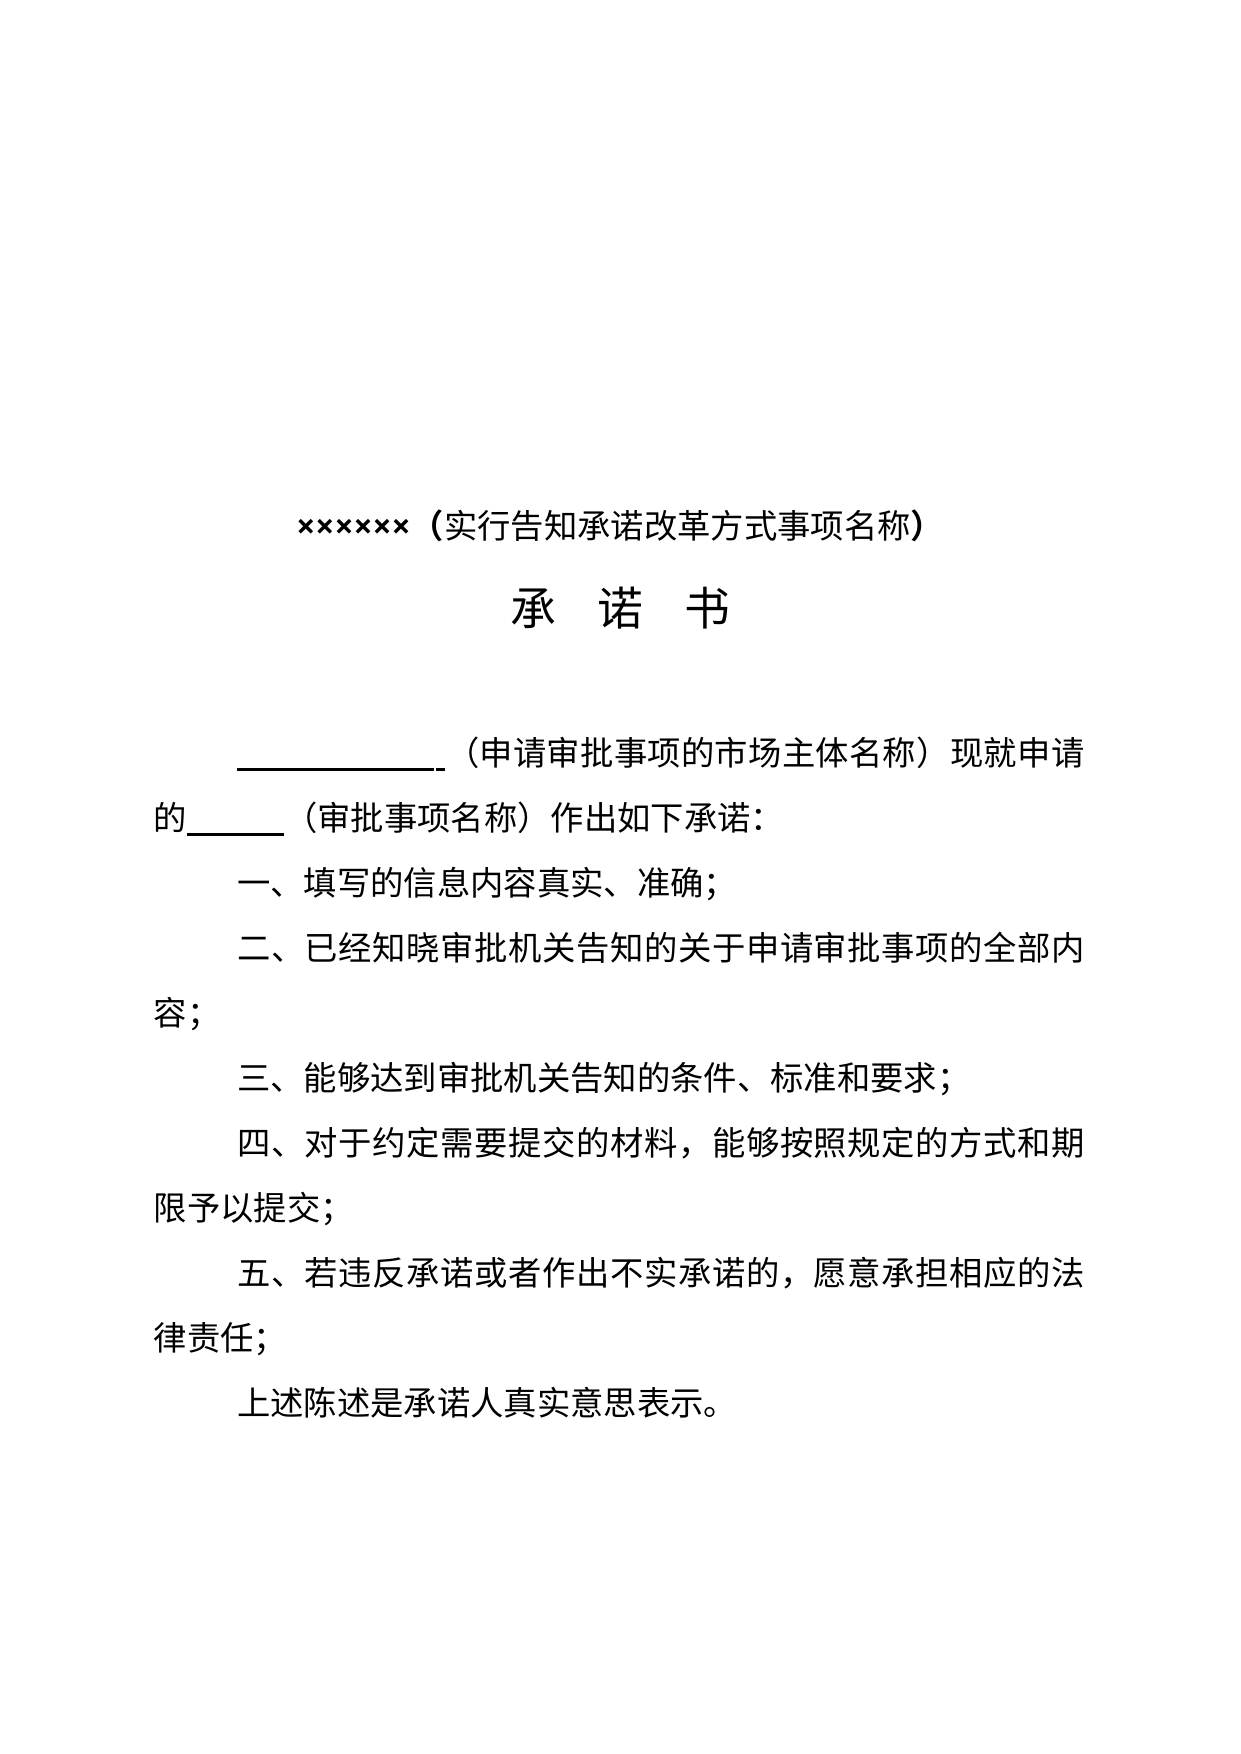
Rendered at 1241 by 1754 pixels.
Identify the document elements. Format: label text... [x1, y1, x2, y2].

text 四、对于约定需要提交的材料，能够按照规定的方式和期限予以提交； [153, 1109, 1087, 1239]
text 承 诺 书 [153, 556, 1087, 654]
text ××××××（实行告知承诺改革方式事项名称） [153, 491, 1087, 556]
text 一、填写的信息内容真实、准确； [153, 849, 1087, 914]
text 五、若违反承诺或者作出不实承诺的，愿意承担相应的法律责任； [153, 1239, 1087, 1369]
text 二、已经知晓审批机关告知的关于申请审批事项的全部内容； [153, 914, 1087, 1044]
text 上述陈述是承诺人真实意思表示。 [153, 1369, 1087, 1434]
text 三、能够达到审批机关告知的条件、标准和要求； [153, 1044, 1087, 1109]
text （申请审批事项的市场主体名称）现就申请的 （审批事项名称）作出如下承诺： [153, 719, 1087, 849]
